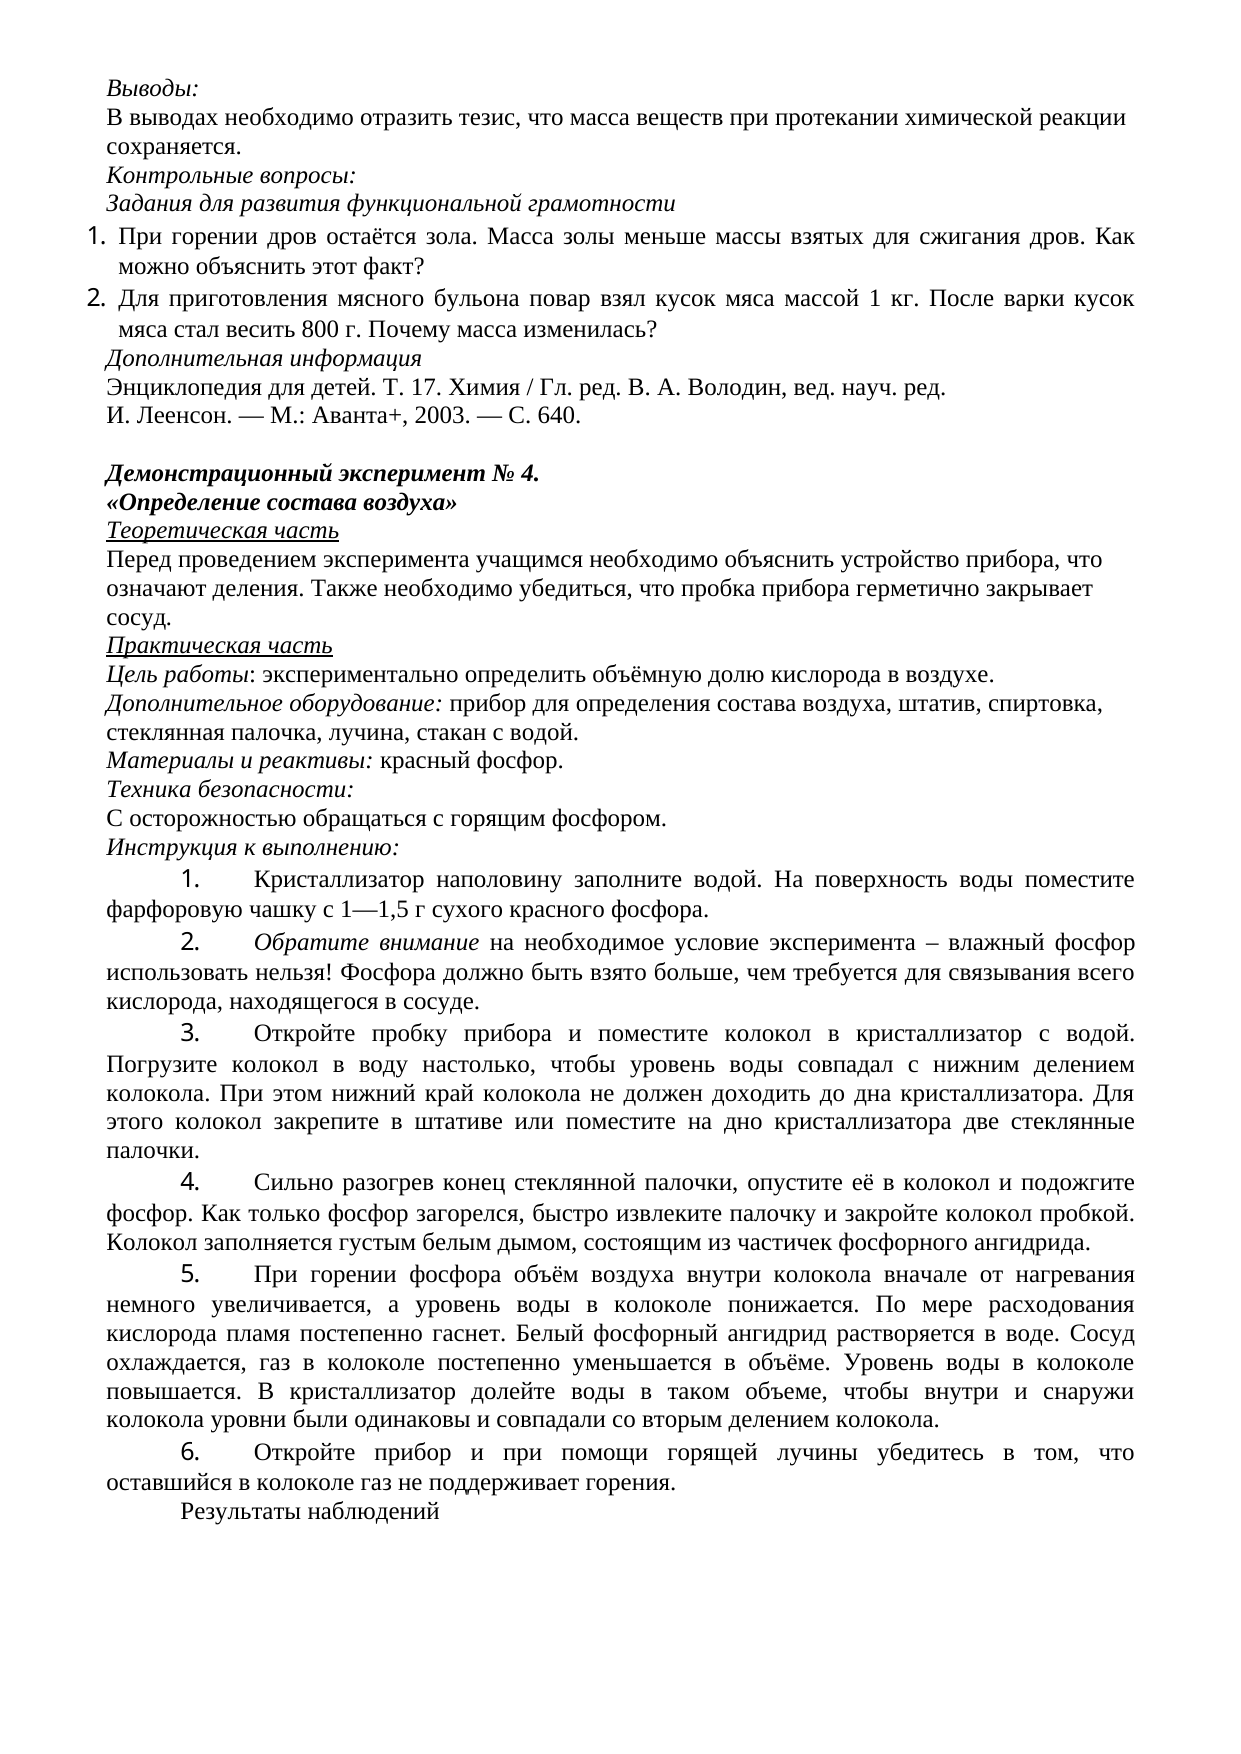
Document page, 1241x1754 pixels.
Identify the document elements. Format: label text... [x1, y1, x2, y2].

text Материалы и реактивы: красный фосфор. [106, 745, 1136, 774]
text В выводах необходимо отразить тезис, что масса веществ при протекании химической реакции сохраняется. [106, 102, 1136, 160]
text Результаты наблюдений [106, 1496, 1136, 1525]
text Цель работы: экспериментально определить объёмную долю кислорода в воздухе. [106, 659, 1136, 688]
list Сильно разогрев конец стеклянной палочки, опустите её в колокол и подожгите фосфор. Как только фосфор загорелся, быстро извлеките палочку и закройте колокол пробкой. Колокол заполняется густым белым дымом, состоящим из частичек фосфорного ангидрида. [106, 1164, 1136, 1255]
text И. Леенсон. — М.: Аванта+, 2003. — С. 640. [106, 400, 1136, 429]
list При горении дров остаётся зола. Масса золы меньше массы взятых для сжигания дров. Как можно объяснить этот факт? [86, 217, 1136, 280]
text Дополнительная информация [106, 343, 1136, 372]
text Контрольные вопросы: [106, 160, 1136, 188]
text Практическая часть [106, 630, 1136, 659]
text Задания для развития функциональной грамотности [106, 188, 1136, 217]
text С осторожностью обращаться с горящим фосфором. [106, 803, 1136, 832]
list Обратите внимание на необходимое условие эксперимента – влажный фосфор использовать нельзя! Фосфора должно быть взято больше, чем требуется для связывания всего кислорода, находящегося в сосуде. [106, 923, 1136, 1015]
list Кристаллизатор наполовину заполните водой. На поверхность воды поместите фарфоровую чашку с 1―1,5 г сухого красного фосфора. [106, 860, 1136, 923]
text Дополнительное оборудование: прибор для определения состава воздуха, штатив, спиртовка, стеклянная палочка, лучина, стакан с водой. [106, 688, 1136, 745]
text Инструкция к выполнению: [106, 832, 1136, 860]
list Для приготовления мясного бульона повар взял кусок мяса массой 1 кг. После варки кусок мяса стал весить 800 г. Почему масса изменилась? [86, 280, 1136, 343]
text Энциклопедия для детей. Т. 17. Химия / Гл. ред. В. А. Володин, вед. науч. ред. [106, 372, 1136, 400]
list Откройте пробку прибора и поместите колокол в кристаллизатор с водой. Погрузите колокол в воду настолько, чтобы уровень воды совпадал с нижним делением колокола. При этом нижний край колокола не должен доходить до дна кристаллизатора. Для этого колокол закрепите в штативе или поместите на дно кристаллизатора две стеклянные палочки. [106, 1015, 1136, 1164]
text Техника безопасности: [106, 774, 1136, 803]
text Перед проведением эксперимента учащимся необходимо объяснить устройство прибора, что означают деления. Также необходимо убедиться, что пробка прибора герметично закрывает сосуд. [106, 544, 1136, 630]
text «Определение состава воздуха» [106, 487, 1136, 515]
list Откройте прибор и при помощи горящей лучины убедитесь в том, что оставшийся в колоколе газ не поддерживает горения. [106, 1433, 1136, 1496]
text Выводы: [106, 73, 1136, 102]
text Теоретическая часть [106, 515, 1136, 544]
list При горении фосфора объём воздуха внутри колокола вначале от нагревания немного увеличивается, а уровень воды в колоколе понижается. По мере расходования кислорода пламя постепенно гаснет. Белый фосфорный ангидрид растворяется в воде. Сосуд охлаждается, газ в колоколе постепенно уменьшается в объёме. Уровень воды в колоколе повышается. В кристаллизатор долейте воды в таком объеме, чтобы внутри и снаружи колокола уровни были одинаковы и совпадали со вторым делением колокола. [106, 1255, 1136, 1433]
text Демонстрационный эксперимент № 4. [106, 458, 1136, 487]
